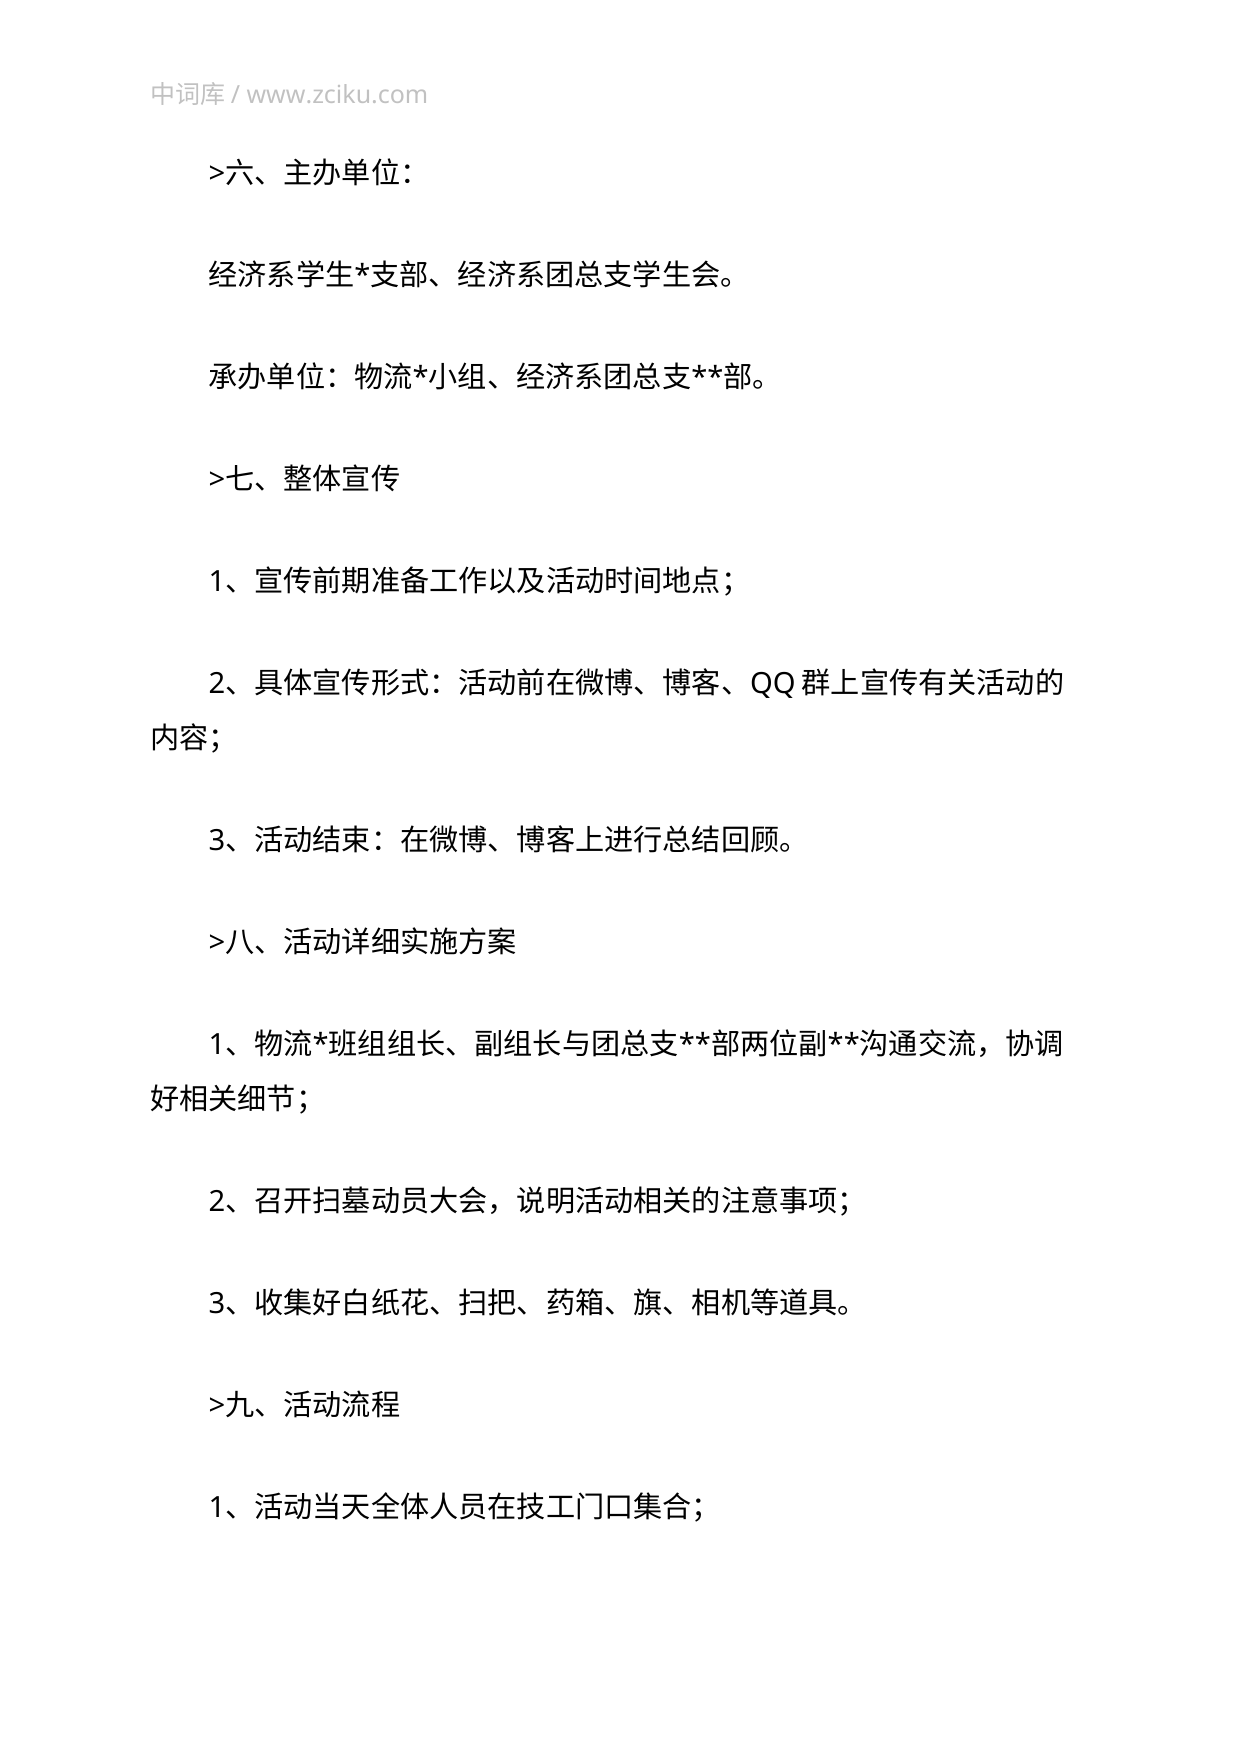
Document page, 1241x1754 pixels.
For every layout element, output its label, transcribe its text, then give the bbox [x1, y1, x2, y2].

text 2、具体宣传形式：活动前在微博、博客、QQ群上宣传有关活动的内容； [150, 660, 1090, 757]
text 3、收集好白纸花、扫把、药箱、旗、相机等道具。 [150, 1279, 1090, 1322]
text 1、物流*班组组长、副组长与团总支**部两位副**沟通交流，协调好相关细节； [150, 1021, 1090, 1118]
text 1、活动当天全体人员在技工门口集合； [150, 1483, 1090, 1526]
text 1、宣传前期准备工作以及活动时间地点； [150, 558, 1090, 600]
text 承办单位：物流*小组、经济系团总支**部。 [150, 354, 1090, 396]
text >六、主办单位： [150, 150, 1090, 192]
text >八、活动详细实施方案 [150, 919, 1090, 961]
text >七、整体宣传 [150, 456, 1090, 498]
text >九、活动流程 [150, 1381, 1090, 1424]
text 2、召开扫墓动员大会，说明活动相关的注意事项； [150, 1177, 1090, 1220]
text 经济系学生*支部、经济系团总支学生会。 [150, 252, 1090, 294]
text 3、活动结束：在微博、博客上进行总结回顾。 [150, 817, 1090, 859]
